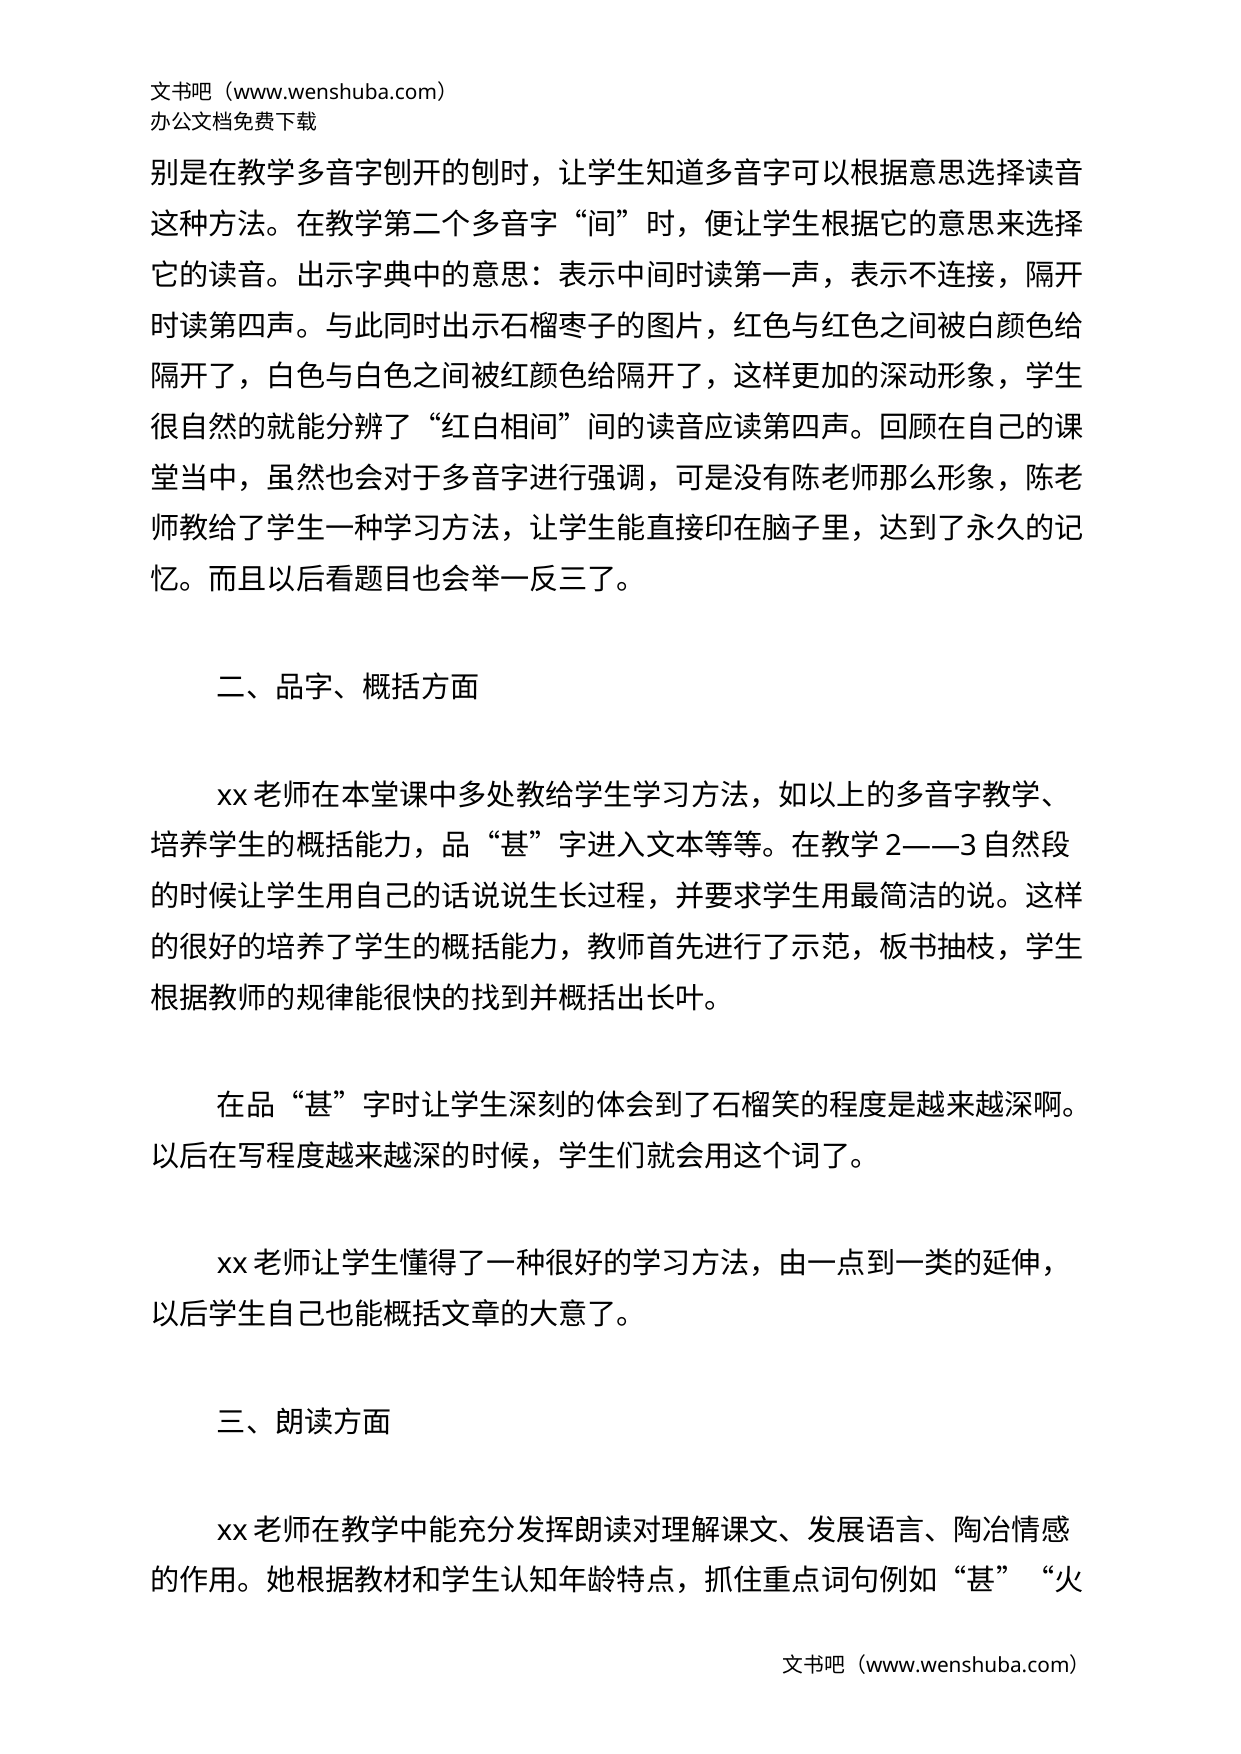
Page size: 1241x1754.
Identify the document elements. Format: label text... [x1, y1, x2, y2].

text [150, 150, 1090, 598]
text xx老师让学生懂得了一种很好的学习方法，由一点到一类的延伸，以后学生自己也能概括文章的大意了。 [150, 1240, 1090, 1333]
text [150, 1506, 1090, 1599]
text 在品“甚”字时让学生深刻的体会到了石榴笑的程度是越来越深啊。以后在写程度越来越深的时候，学生们就会用这个词了。 [150, 1082, 1090, 1175]
text 二、品字、概括方面 [150, 663, 1090, 706]
text 三、朗读方面 [150, 1398, 1090, 1441]
text xx老师在本堂课中多处教给学生学习方法，如以上的多音字教学、培养学生的概括能力，品“甚”字进入文本等等。在教学2——3自然段的时候让学生用自己的话说说生长过程，并要求学生用最简洁的说。这样的很好的培养了学生的概括能力，教师首先进行了示范，板书抽枝，学生根据教师的规律能很快的找到并概括出长叶。 [150, 771, 1090, 1016]
